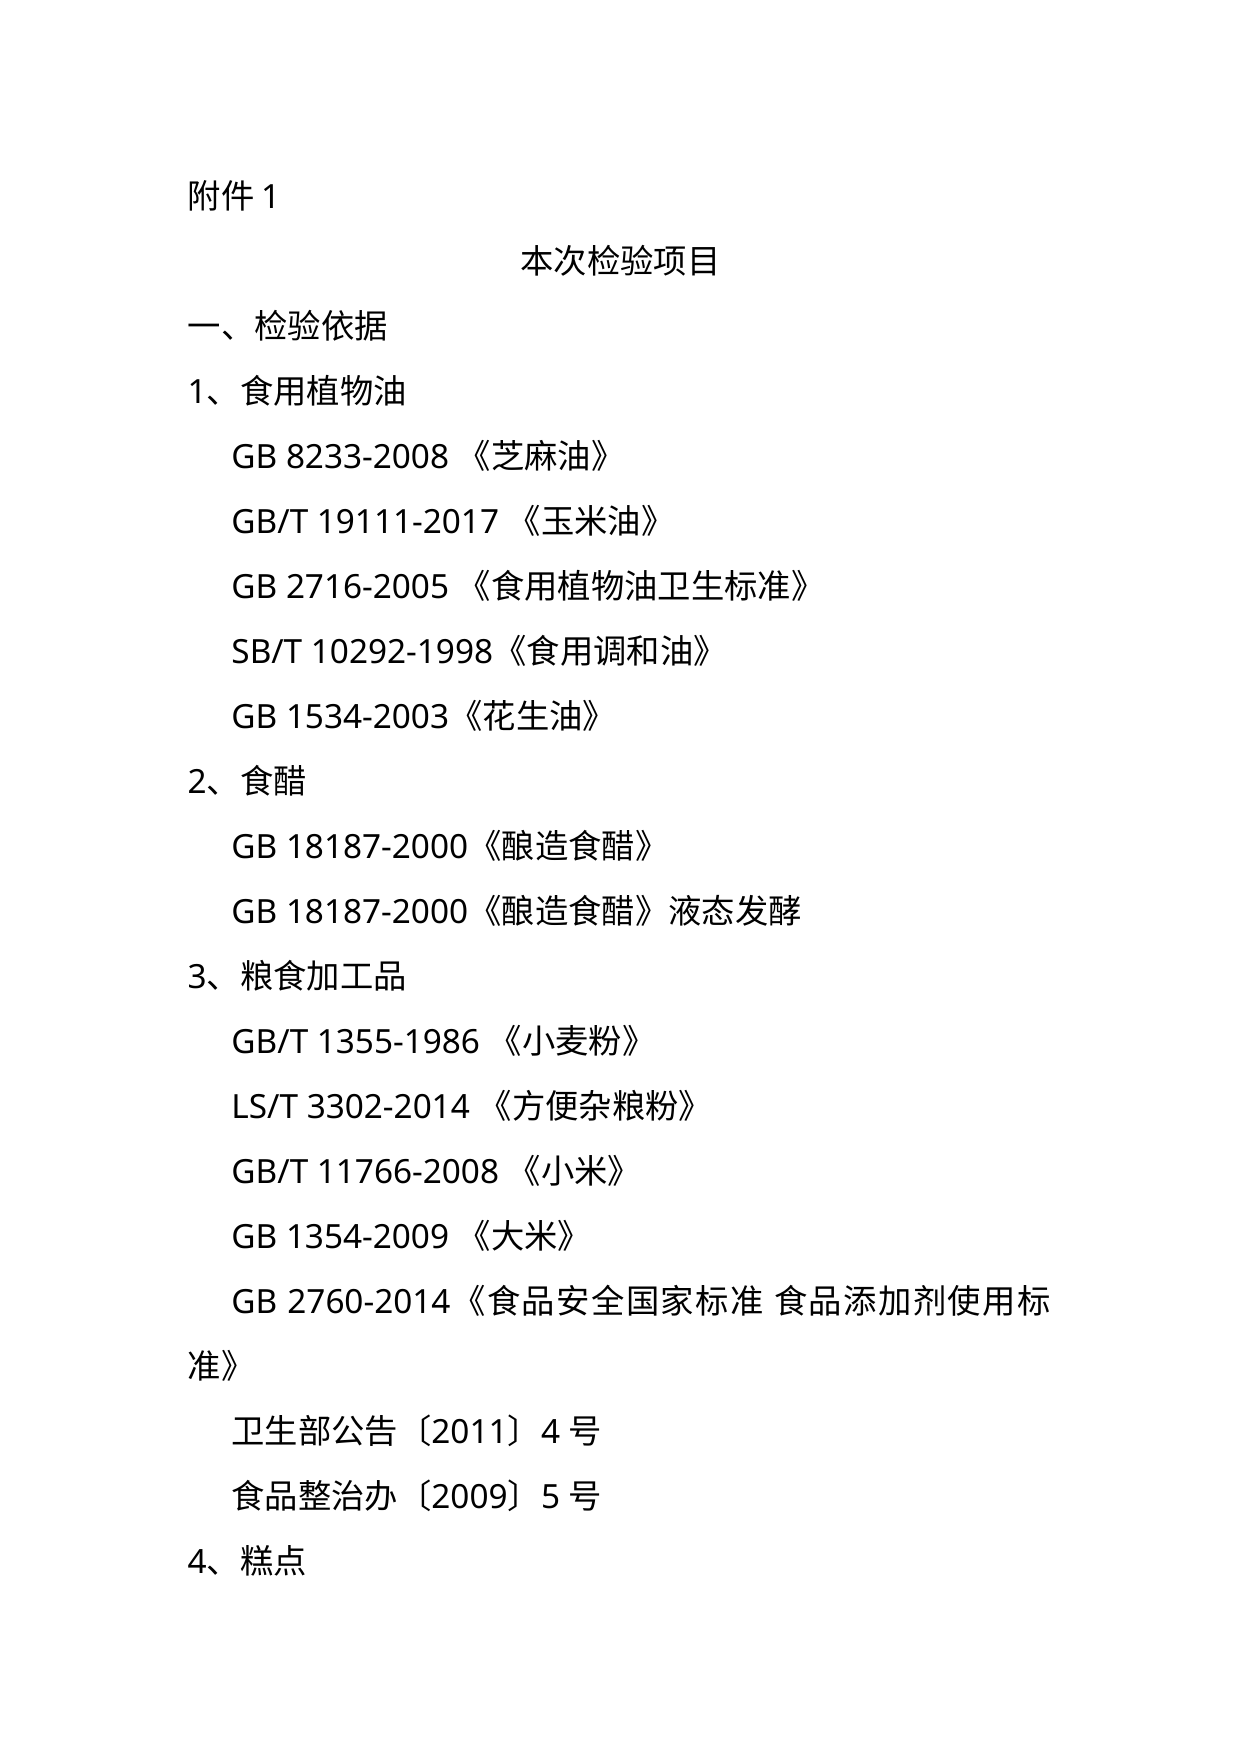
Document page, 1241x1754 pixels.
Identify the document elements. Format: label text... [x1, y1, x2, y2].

list GB 2760-2014《食品安全国家标准 食品添加剂使用标准》 [187, 1267, 1053, 1397]
list LS/T 3302-2014 《方便杂粮粉》 [187, 1072, 1053, 1137]
list 粮食加工品 [187, 942, 1053, 1007]
list 糕点 [187, 1527, 1053, 1592]
list GB 1534-2003《花生油》 [187, 682, 1053, 747]
text 附件1 [187, 162, 1053, 227]
list GB 1354-2009 《大米》 [187, 1202, 1053, 1267]
list GB/T 1355-1986 《小麦粉》 [187, 1007, 1053, 1072]
list GB 2716-2005 《食用植物油卫生标准》 [187, 552, 1053, 617]
list 食品整治办〔2009〕5 号 [187, 1462, 1053, 1527]
list SB/T 10292-1998《食用调和油》 [187, 617, 1053, 682]
list GB 8233-2008 《芝麻油》 [187, 422, 1053, 487]
text 本次检验项目 [187, 227, 1053, 292]
list 食醋 [187, 747, 1053, 812]
list 卫生部公告〔2011〕4 号 [187, 1397, 1053, 1462]
list 食用植物油 [187, 357, 1053, 422]
list GB/T 11766-2008 《小米》 [187, 1137, 1053, 1202]
list 检验依据 [187, 292, 1053, 357]
text GB 18187-2000《酿造食醋》液态发酵 [187, 877, 1053, 942]
list GB/T 19111-2017 《玉米油》 [187, 487, 1053, 552]
text GB 18187-2000《酿造食醋》 [187, 812, 1053, 877]
